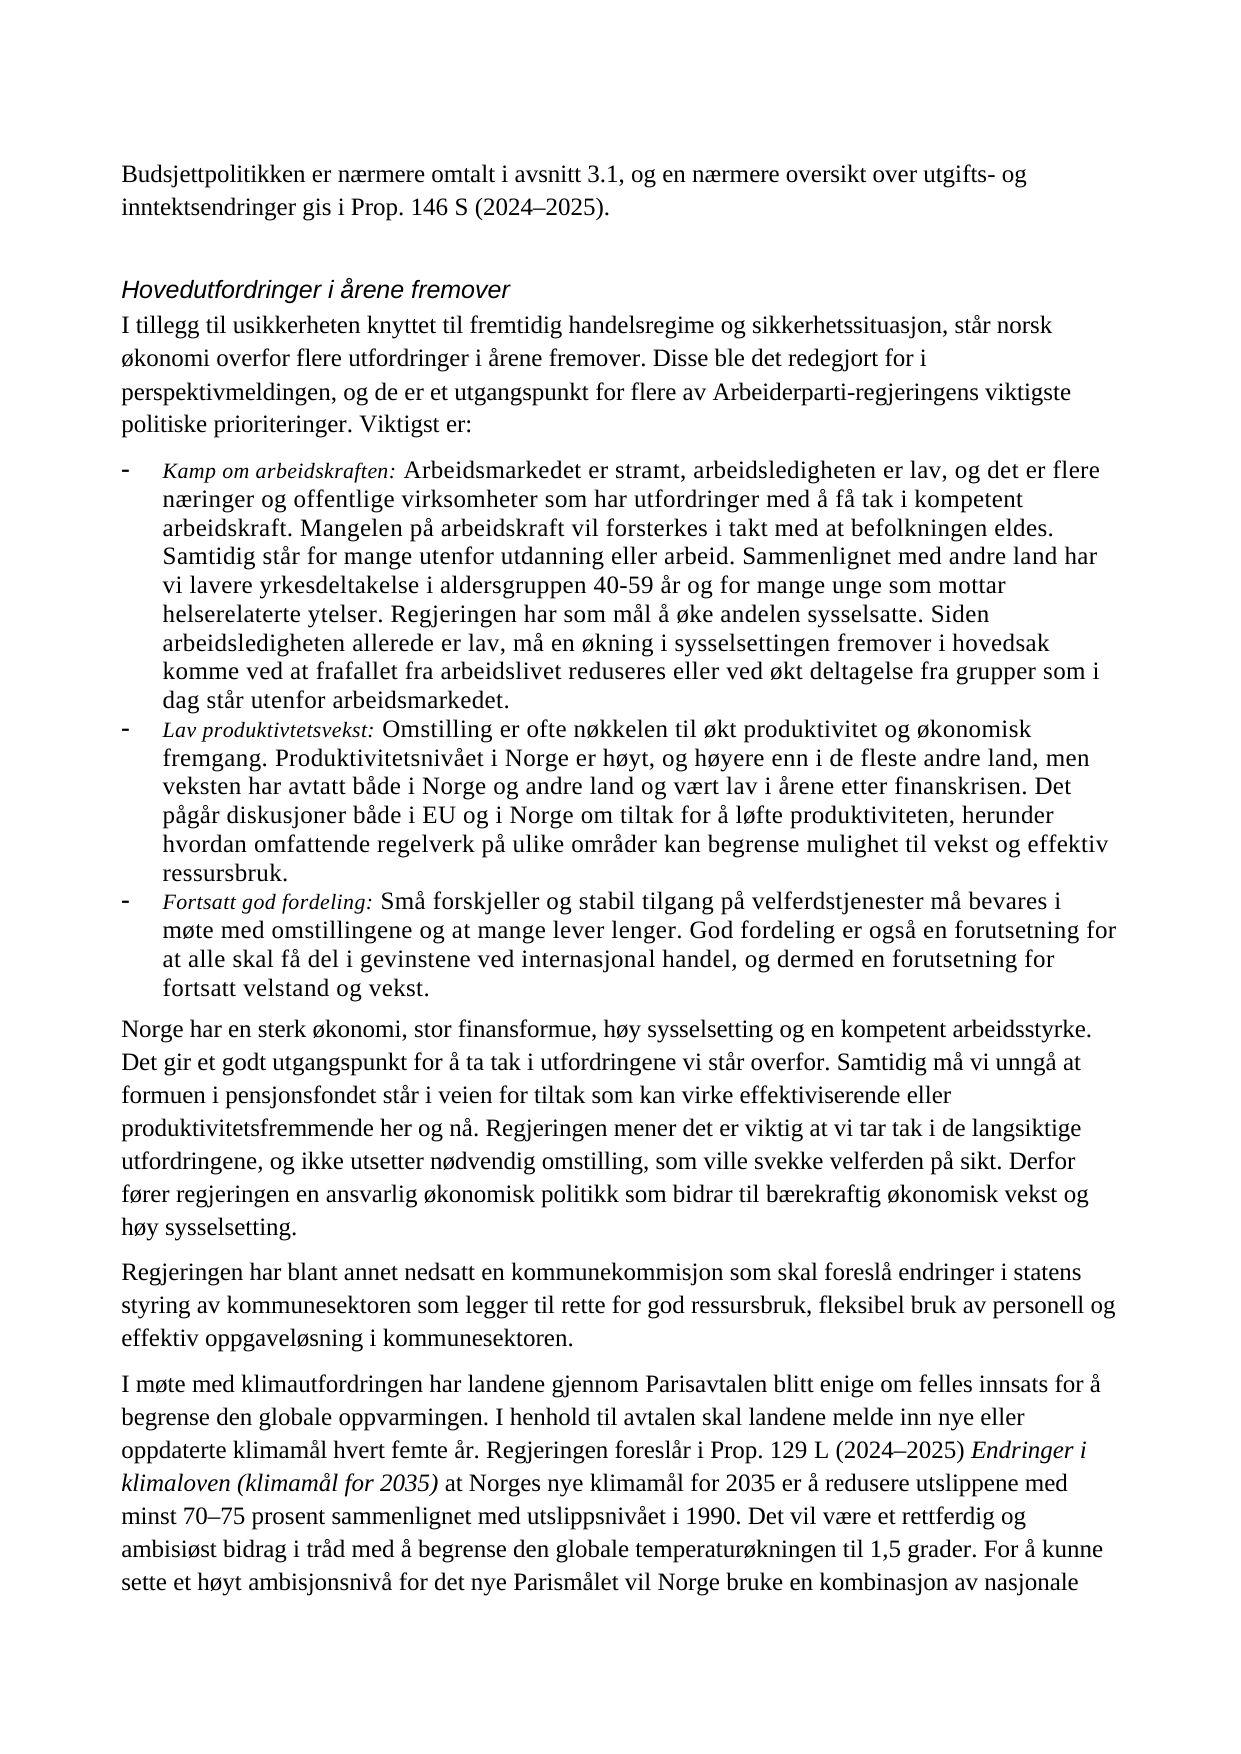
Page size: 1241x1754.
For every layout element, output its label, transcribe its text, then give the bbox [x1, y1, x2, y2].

text Norge har en sterk økonomi, stor finansformue, høy sysselsetting og en kompetent arbeidsstyrke. Det gir et godt utgangspunkt for å ta tak i utfordringene vi står overfor. Samtidig må vi unngå at formuen i pensjonsfondet står i veien for tiltak som kan virke effektiviserende eller produktivitetsfremmende her og nå. Regjeringen mener det er viktig at vi tar tak i de langsiktige utfordringene, og ikke utsetter nødvendig omstilling, som ville svekke velferden på sikt. Derfor fører regjeringen en ansvarlig økonomisk politikk som bidrar til bærekraftig økonomisk vekst og høy sysselsetting. [121, 1014, 1119, 1241]
text Budsjettpolitikken er nærmere omtalt i avsnitt 3.1, og en nærmere oversikt over utgifts- og inntektsendringer gis i Prop. 146 S (2024–2025). [121, 159, 1119, 221]
text Hovedutfordringer i årene fremover [121, 276, 1119, 304]
list Kamp om arbeidskraften: Arbeidsmarkedet er stramt, arbeidsledigheten er lav, og det er flere næringer og offentlige virksomheter som har utfordringer med å få tak i kompetent arbeidskraft. Mangelen på arbeidskraft vil forsterkes i takt med at befolkningen eldes. Samtidig står for mange utenfor utdanning eller arbeid. Sammenlignet med andre land har vi lavere yrkesdeltakelse i aldersgruppen 40-59 år og for mange unge som mottar helserelaterte ytelser. Regjeringen har som mål å øke andelen sysselsatte. Siden arbeidsledigheten allerede er lav, må en økning i sysselsettingen fremover i hovedsak komme ved at frafallet fra arbeidslivet reduseres eller ved økt deltagelse fra grupper som i dag står utenfor arbeidsmarkedet. [121, 455, 1119, 714]
text I tillegg til usikkerheten knyttet til fremtidig handelsregime og sikkerhetssituasjon, står norsk økonomi overfor flere utfordringer i årene fremover. Disse ble det redegjort for i perspektivmeldingen, og de er et utgangspunkt for flere av Arbeiderparti-regjeringens viktigste politiske prioriteringer. Viktigst er: [121, 311, 1119, 438]
text Regjeringen har blant annet nedsatt en kommunekommisjon som skal foreslå endringer i statens styring av kommunesektoren som legger til rette for god ressursbruk, fleksibel bruk av personell og effektiv oppgaveløsning i kommunesektoren. [121, 1257, 1119, 1352]
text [121, 1369, 1119, 1596]
list Fortsatt god fordeling: Små forskjeller og stabil tilgang på velferdstjenester må bevares i møte med omstillingene og at mange lever lenger. God fordeling er også en forutsetning for at alle skal få del i gevinstene ved internasjonal handel, og dermed en forutsetning for fortsatt velstand og vekst. [121, 886, 1119, 1001]
list Lav produktivtetsvekst: Omstilling er ofte nøkkelen til økt produktivitet og økonomisk fremgang. Produktivitetsnivået i Norge er høyt, og høyere enn i de fleste andre land, men veksten har avtatt både i Norge og andre land og vært lav i årene etter finanskrisen. Det pågår diskusjoner både i EU og i Norge om tiltak for å løfte produktiviteten, herunder hvordan omfattende regelverk på ulike områder kan begrense mulighet til vekst og effektiv ressursbruk. [121, 714, 1119, 886]
